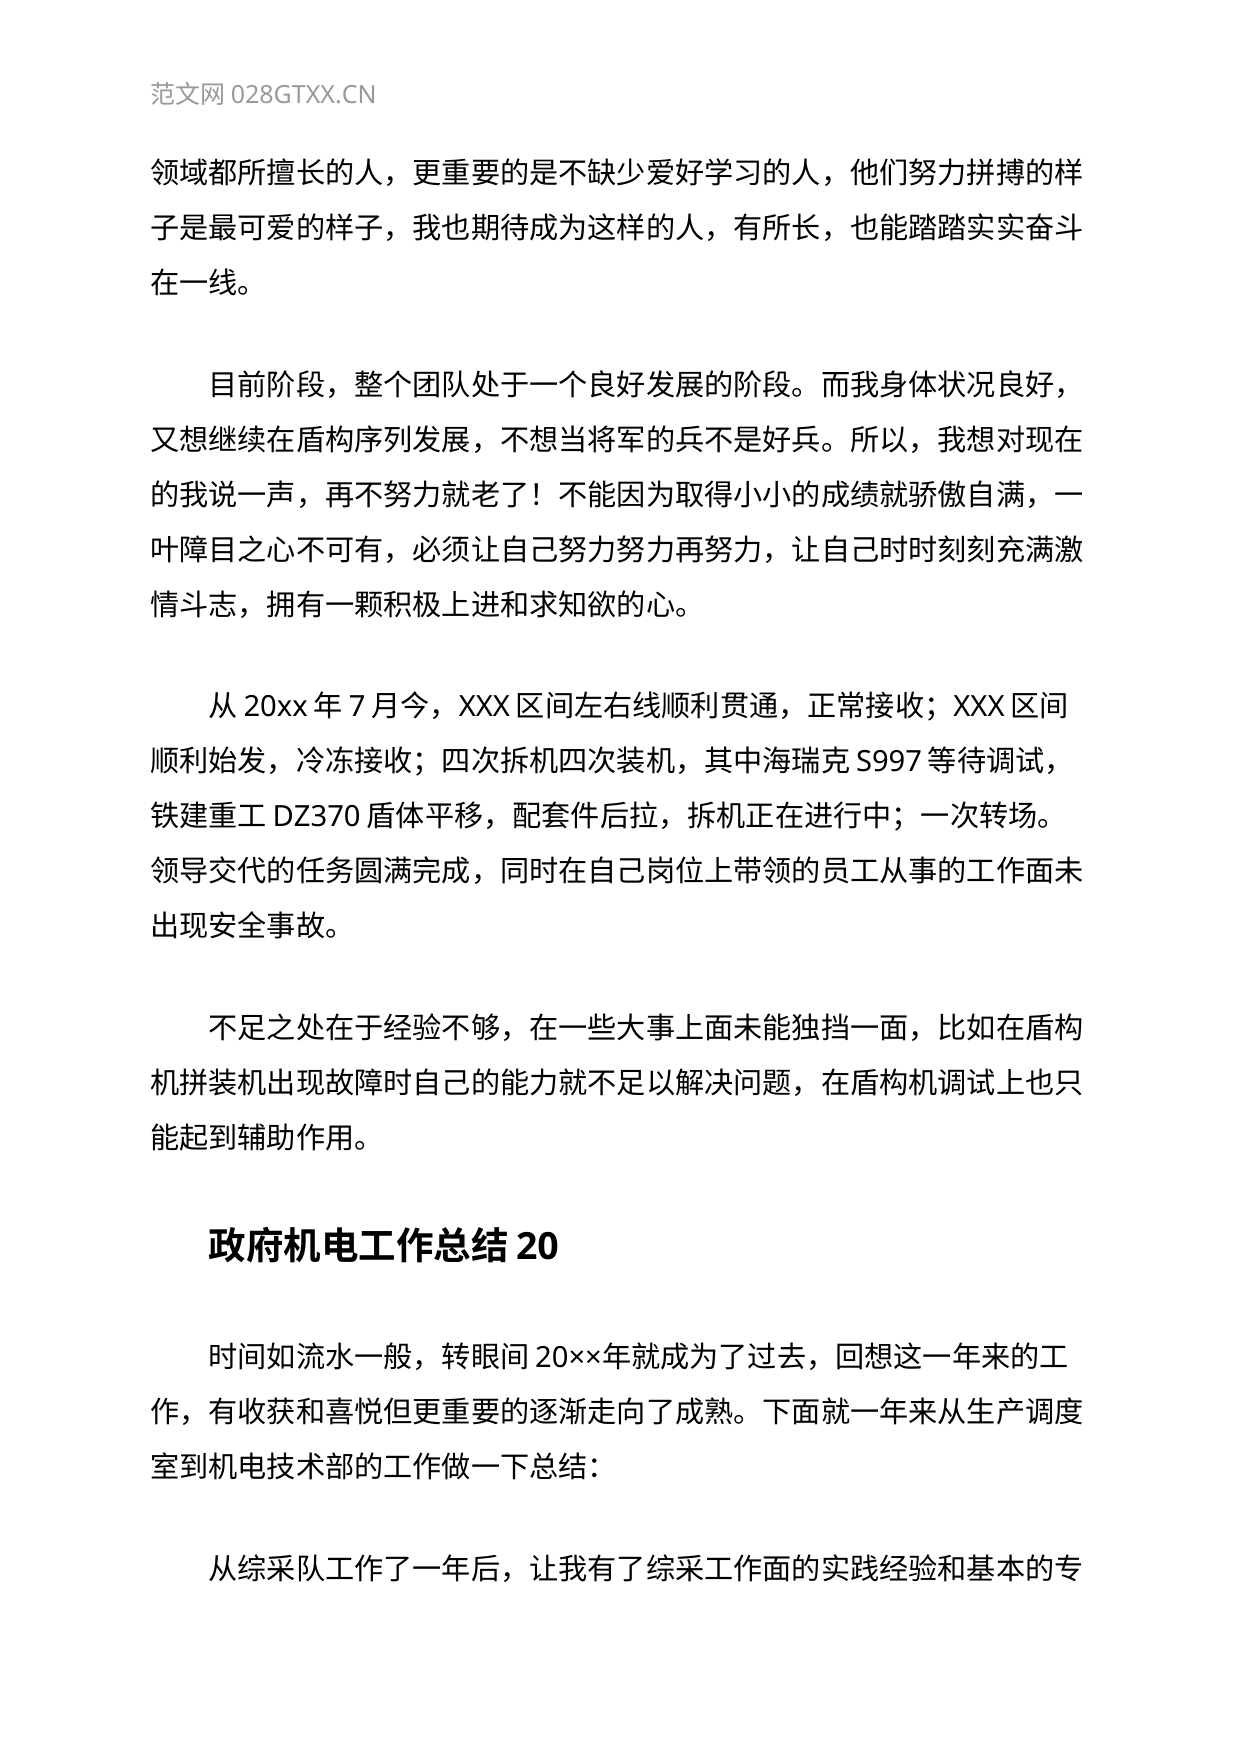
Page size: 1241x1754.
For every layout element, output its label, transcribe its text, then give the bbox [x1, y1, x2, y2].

text 政府机电工作总结20 [150, 1216, 1090, 1271]
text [150, 150, 1090, 302]
text 从20xx年7月今，XXX区间左右线顺利贯通，正常接收；XXX区间顺利始发，冷冻接收；四次拆机四次装机，其中海瑞克S997等待调试，铁建重工DZ370盾体平移，配套件后拉，拆机正在进行中；一次转场。领导交代的任务圆满完成，同时在自己岗位上带领的员工从事的工作面未出现安全事故。 [150, 683, 1090, 945]
text 时间如流水一般，转眼间20××年就成为了过去，回想这一年来的工作，有收获和喜悦但更重要的逐渐走向了成熟。下面就一年来从生产调度室到机电技术部的工作做一下总结： [150, 1334, 1090, 1486]
text 不足之处在于经验不够，在一些大事上面未能独挡一面，比如在盾构机拼装机出现故障时自己的能力就不足以解决问题，在盾构机调试上也只能起到辅助作用。 [150, 1004, 1090, 1157]
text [150, 1545, 1090, 1588]
text 目前阶段，整个团队处于一个良好发展的阶段。而我身体状况良好，又想继续在盾构序列发展，不想当将军的兵不是好兵。所以，我想对现在的我说一声，再不努力就老了！不能因为取得小小的成绩就骄傲自满，一叶障目之心不可有，必须让自己努力努力再努力，让自己时时刻刻充满激情斗志，拥有一颗积极上进和求知欲的心。 [150, 362, 1090, 623]
